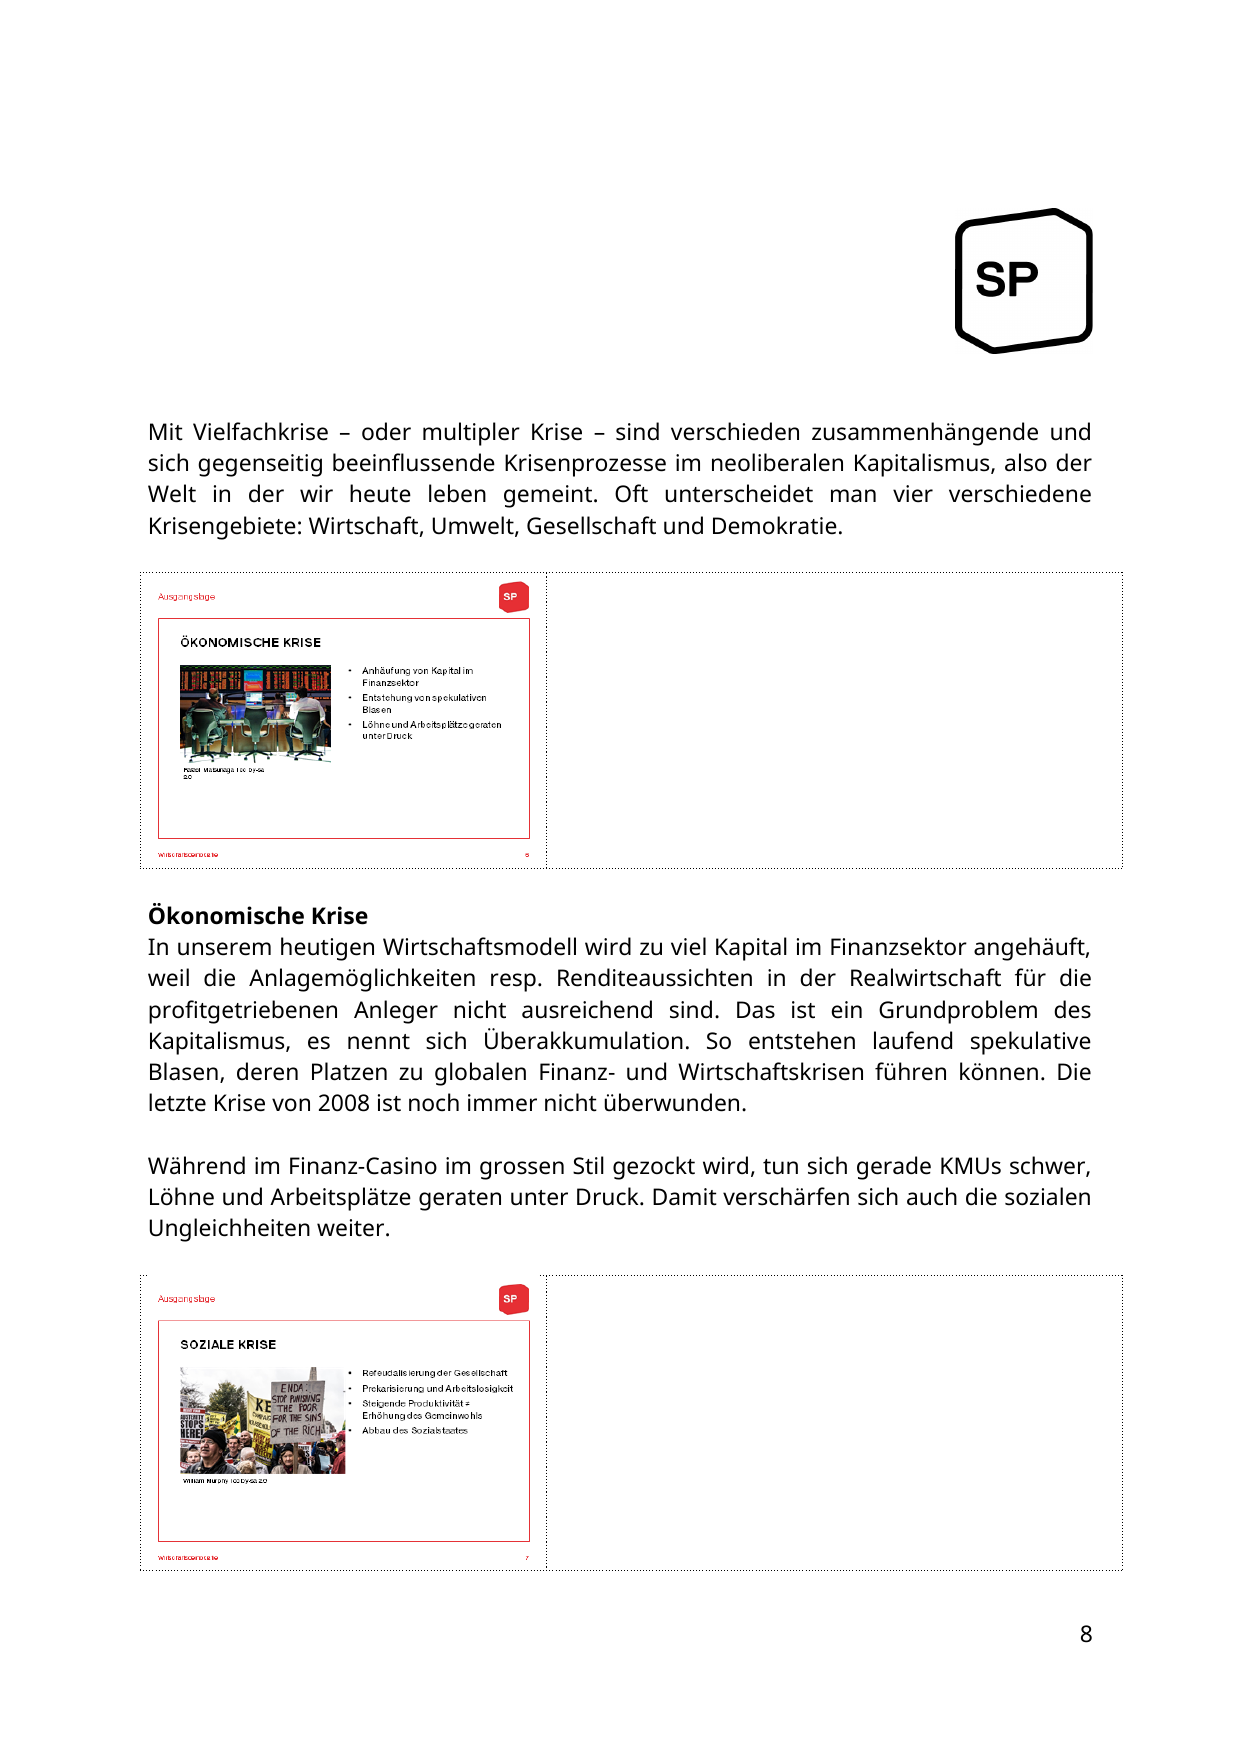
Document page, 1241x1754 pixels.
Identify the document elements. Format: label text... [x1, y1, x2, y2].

table_header [539, 1275, 546, 1570]
text Während im Finanz-Casino im grossen Stil gezockt wird, tun sich gerade KMUs schwer, Löhne und Arbeitsplätze geraten unter Druck. Damit verschärfen sich auch die sozialen Ungleichheiten weiter. [148, 1150, 1093, 1243]
table_header [546, 1275, 1122, 1570]
picture [955, 208, 1093, 354]
picture [147, 1275, 539, 1570]
text Ökonomische Krise [148, 900, 1093, 931]
table_header [140, 572, 149, 867]
text In unserem heutigen Wirtschaftsmodell wird zu viel Kapital im Finanzsektor angehäuft, weil die Anlagemöglichkeiten resp. Renditeaussichten in der Realwirtschaft für die profitgetriebenen Anleger nicht ausreichend sind. Das ist ein Grundproblem des Kapitalismus, es nennt sich Überakkumulation. So entstehen laufend spekulative Blasen, deren Platzen zu globalen Finanz- und Wirtschaftskrisen führen können. Die letzte Krise von 2008 ist noch immer nicht überwunden. [148, 931, 1093, 1118]
table_header [538, 572, 546, 867]
text Mit Vielfachkrise – oder multipler Krise – sind verschieden zusammenhängende und sich gegenseitig beeinflussende Krisenprozesse im neoliberalen Kapitalismus, also der Welt in der wir heute leben gemeint. Oft unterscheidet man vier verschiedene Krisengebiete: Wirtschaft, Umwelt, Gesellschaft und Demokratie. [148, 416, 1093, 541]
table_header [546, 572, 1122, 867]
table_header [140, 1275, 147, 1570]
picture [147, 573, 539, 867]
